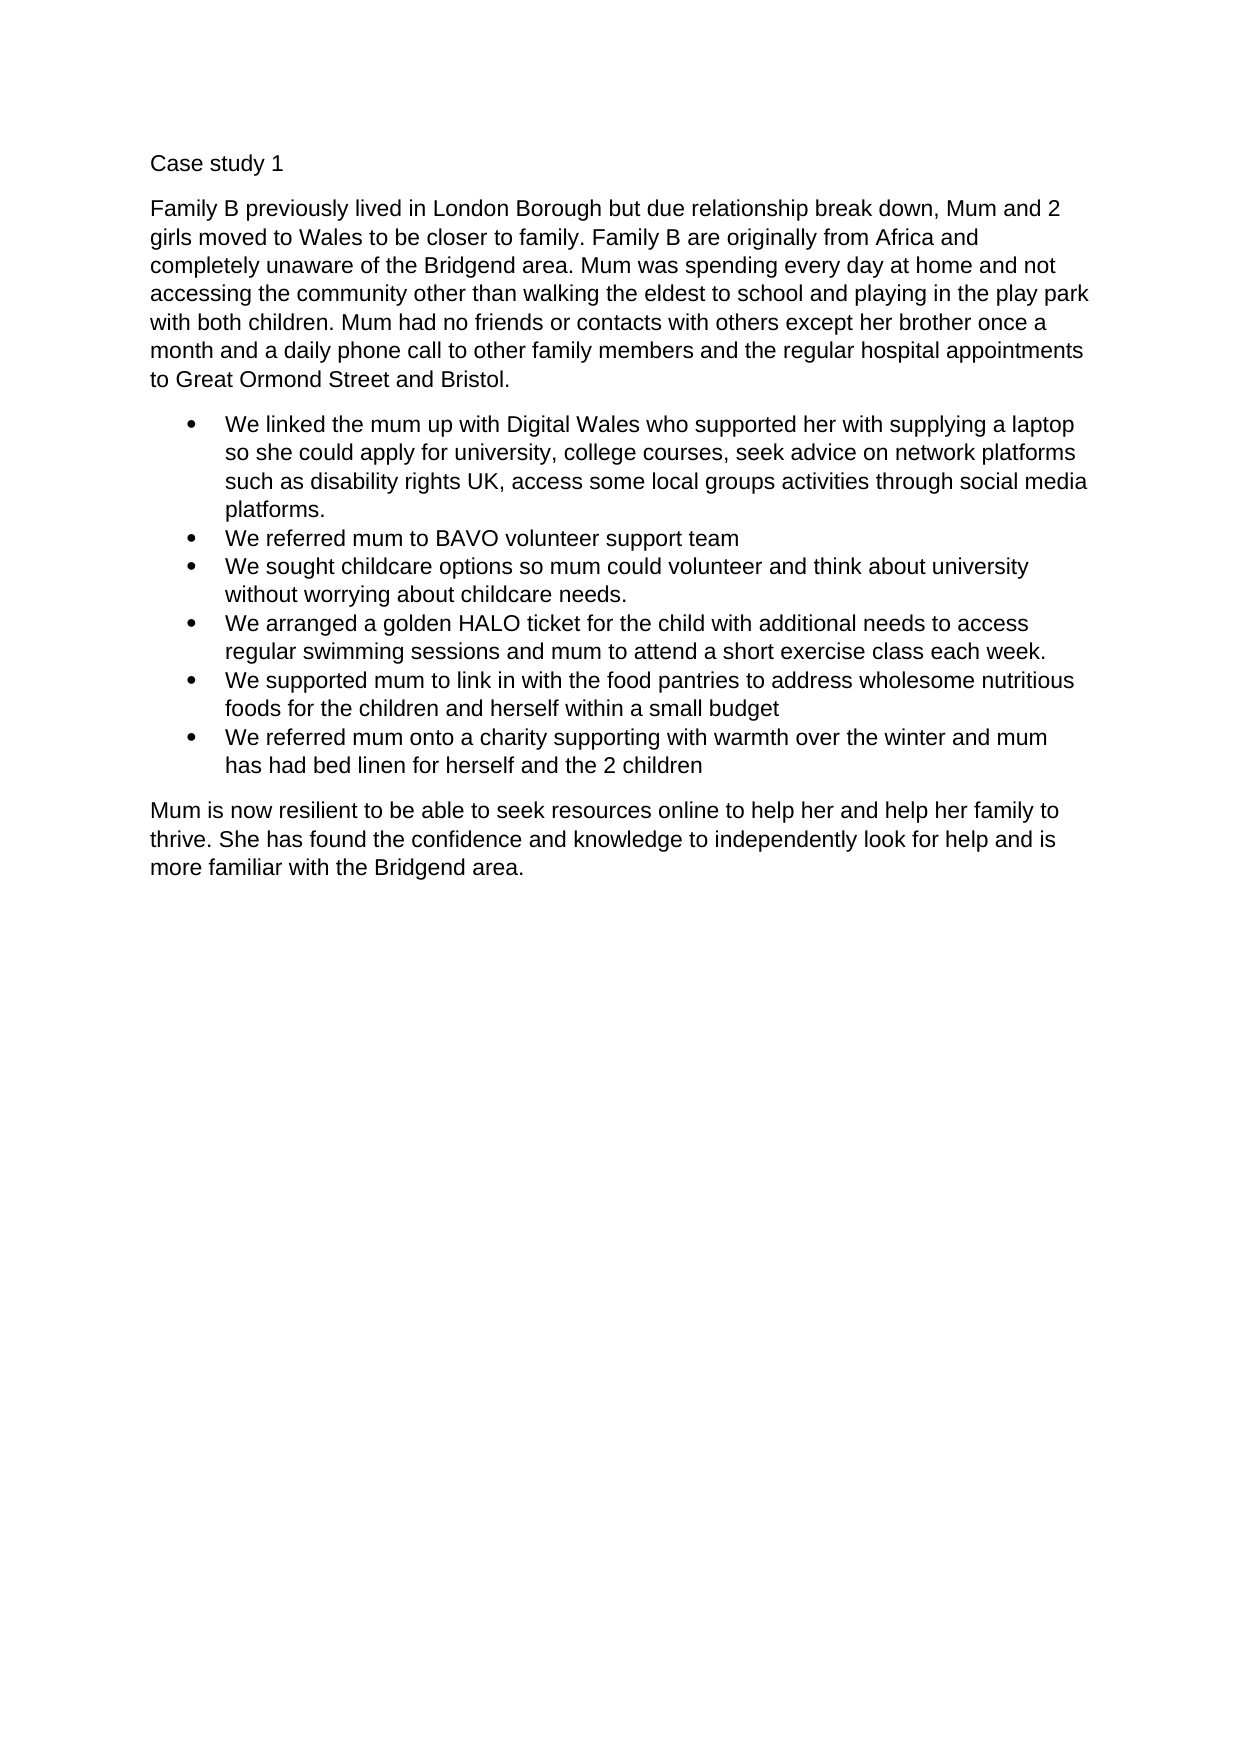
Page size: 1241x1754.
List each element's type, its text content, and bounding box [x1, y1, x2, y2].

list We sought childcare options so mum could volunteer and think about university without worrying about childcare needs. [187, 553, 1090, 608]
list We referred mum to BAVO volunteer support team [187, 524, 1090, 551]
list We arranged a golden HALO ticket for the child with additional needs to access regular swimming sessions and mum to attend a short exercise class each week. [187, 610, 1090, 665]
text Family B previously lived in London Borough but due relationship break down, Mum and 2 girls moved to Wales to be closer to family. Family B are originally from Africa and completely unaware of the Bridgend area. Mum was spending every day at home and not accessing the community other than walking the eldest to school and playing in the play park with both children. Mum had no friends or contacts with others except her brother once a month and a daily phone call to other family members and the regular hospital appointments to Great Ormond Street and Bristol. [150, 195, 1090, 392]
text Case study 1 [150, 150, 1090, 176]
list We linked the mum up with Digital Wales who supported her with supplying a laptop so she could apply for university, college courses, seek advice on network platforms such as disability rights UK, access some local groups activities through social media platforms. [187, 411, 1090, 522]
text Mum is now resilient to be able to seek resources online to help her and help her family to thrive. She has found the confidence and knowledge to independently look for help and is more familiar with the Bridgend area. [150, 797, 1090, 880]
list We referred mum onto a charity supporting with warmth over the winter and mum has had bed linen for herself and the 2 children [187, 724, 1090, 778]
list We supported mum to link in with the food pantries to address wholesome nutritious foods for the children and herself within a small budget [187, 667, 1090, 722]
